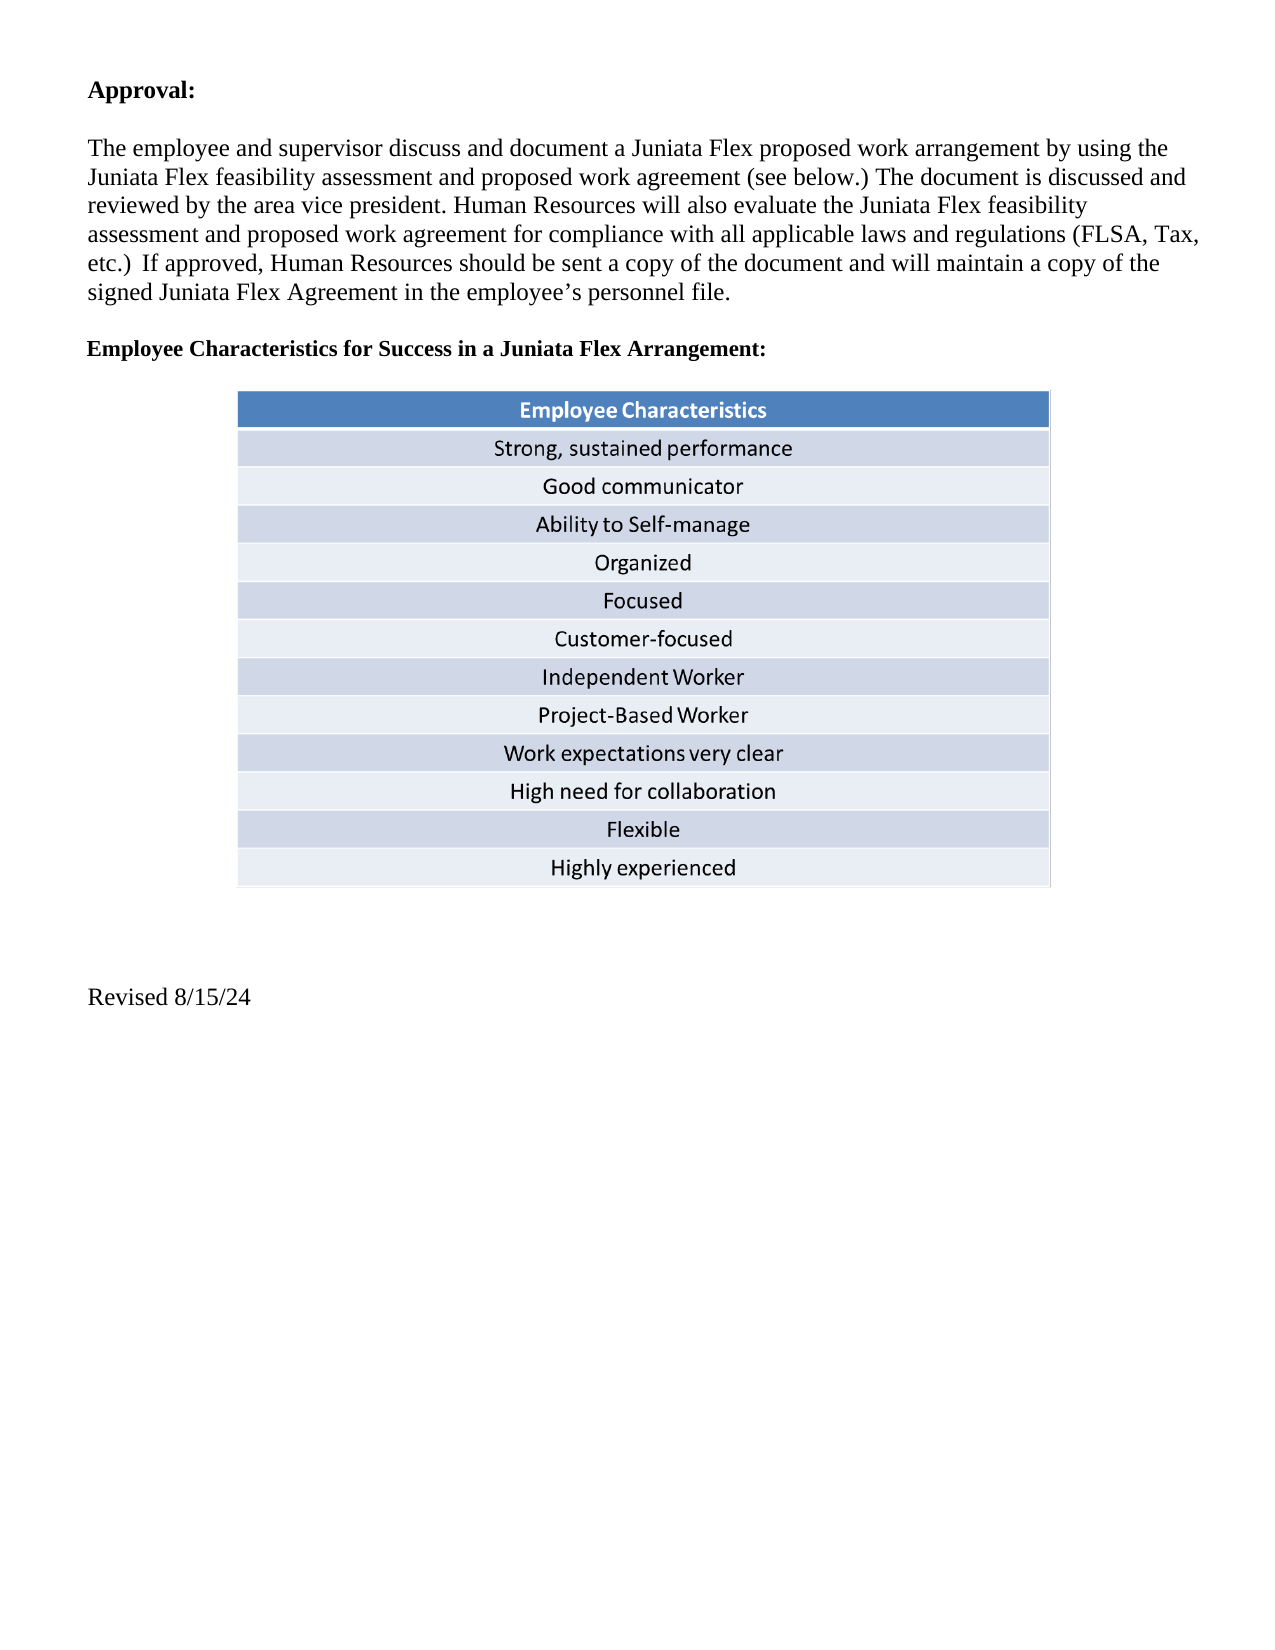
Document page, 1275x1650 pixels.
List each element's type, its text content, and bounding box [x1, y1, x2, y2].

subtitle Approval: [87, 75, 1200, 104]
text Revised 8/15/24 [87, 982, 1200, 1011]
text Employee Characteristics for Success in a Juniata Flex Arrangement: [75, 334, 1200, 361]
picture [236, 387, 1052, 896]
text The employee and supervisor discuss and document a Juniata Flex proposed work arrangement by using the Juniata Flex feasibility assessment and proposed work agreement (see below.) The document is discussed and reviewed by the area vice president. Human Resources will also evaluate the Juniata Flex feasibility assessment and proposed work agreement for compliance with all applicable laws and regulations (FLSA, Tax, etc.) If approved, Human Resources should be sent a copy of the document and will maintain a copy of the signed Juniata Flex Agreement in the employee’s personnel file. [87, 133, 1200, 305]
